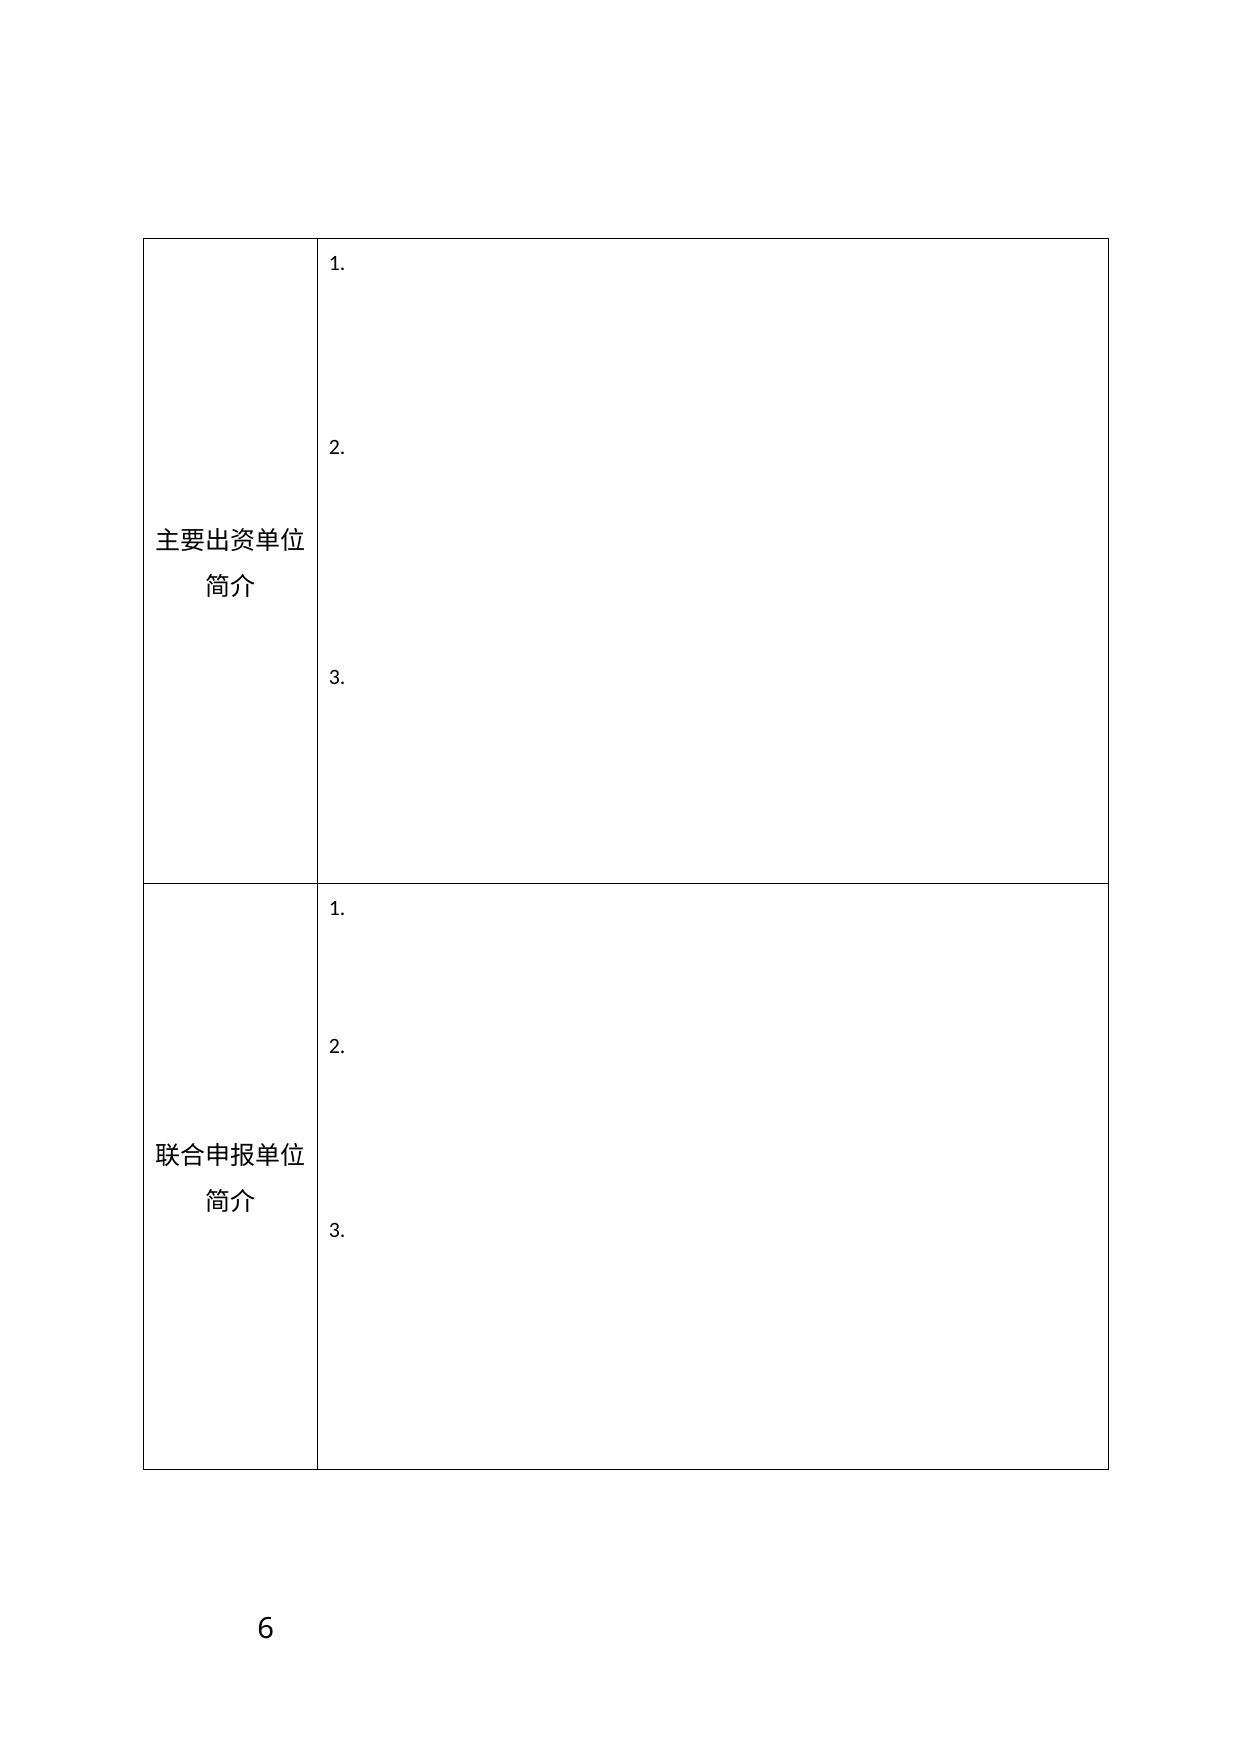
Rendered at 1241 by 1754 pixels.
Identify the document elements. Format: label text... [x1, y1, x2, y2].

table_cell 主要出资单位简介 [144, 239, 317, 883]
table_cell 1. 2. 3. [318, 239, 1108, 883]
table_cell 联合申报单位简介 [144, 884, 317, 1469]
table_cell 1. 2. 3. [318, 884, 1108, 1469]
